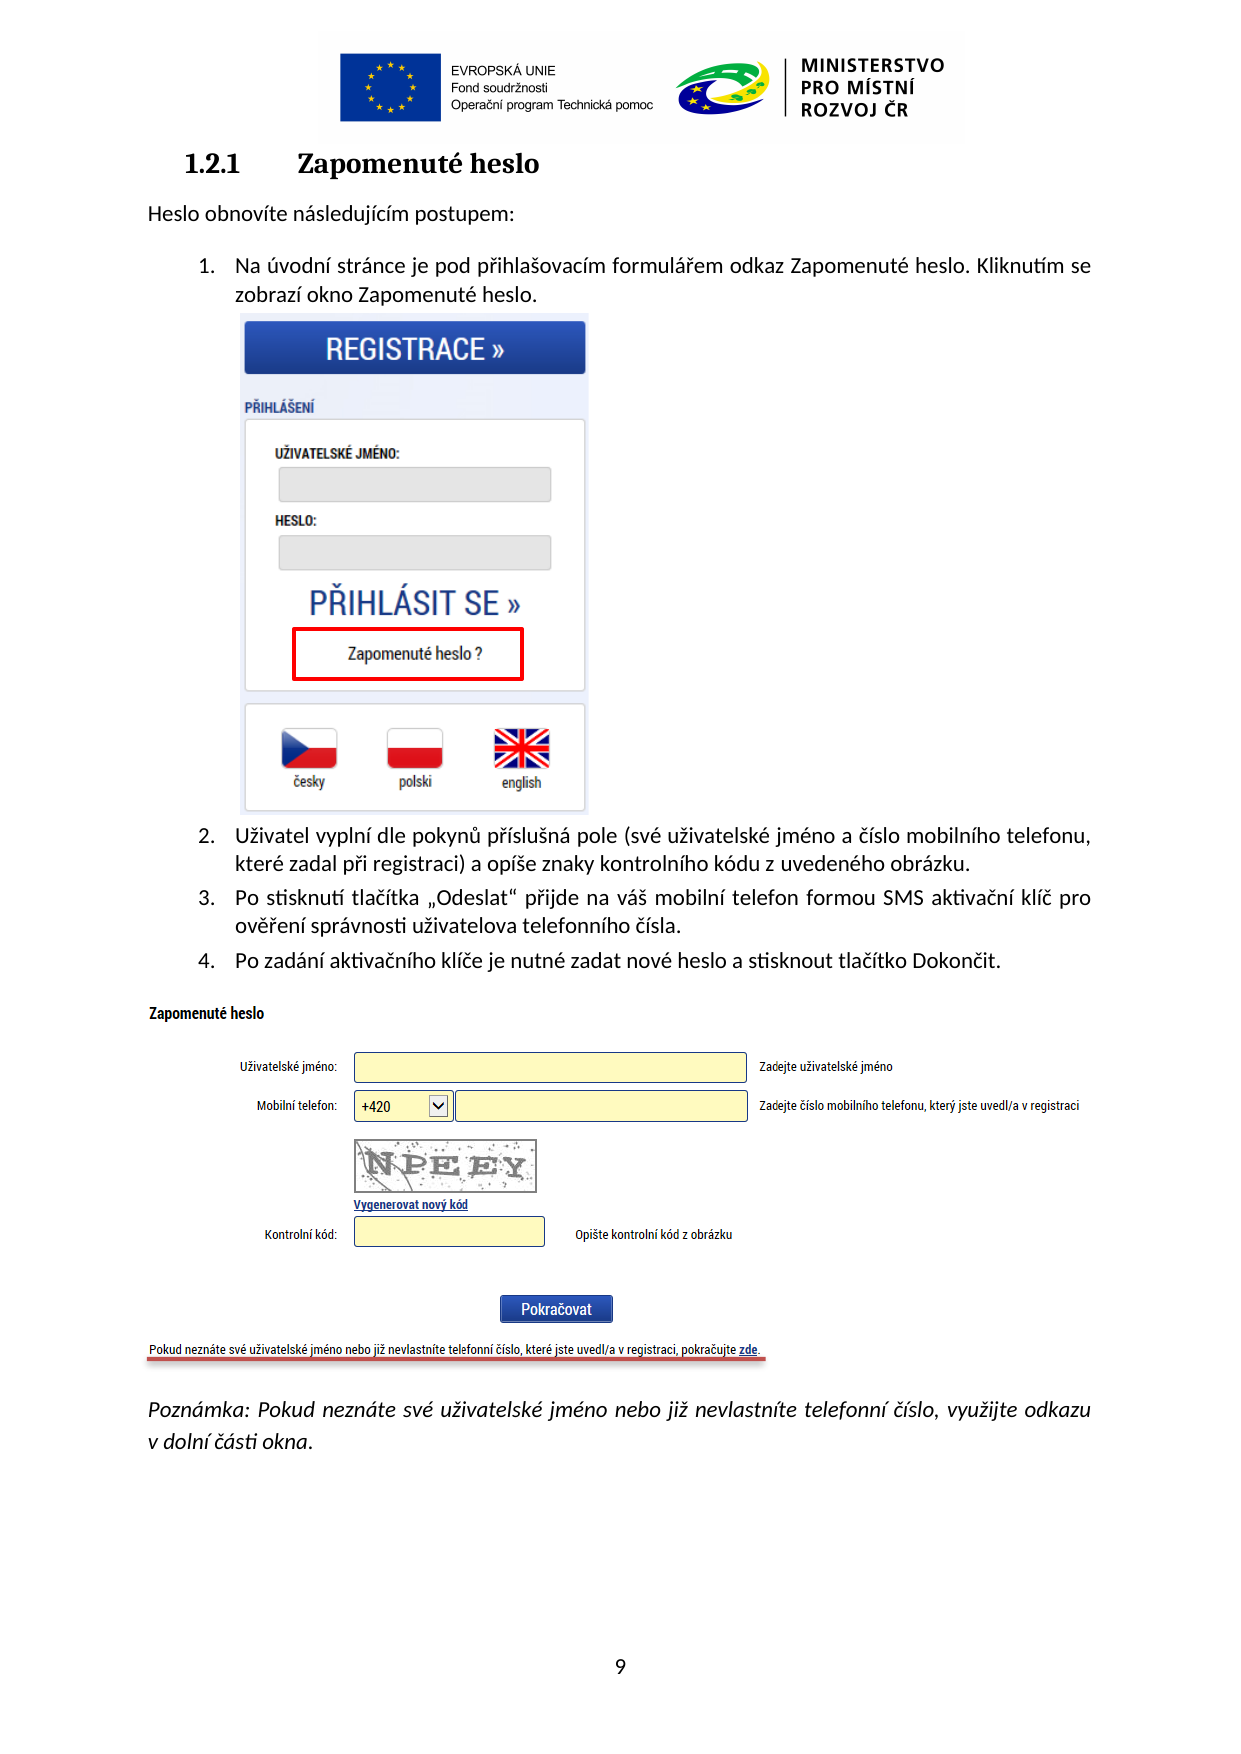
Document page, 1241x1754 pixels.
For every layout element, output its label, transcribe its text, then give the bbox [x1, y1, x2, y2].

picture [318, 31, 965, 144]
list Uživatel vyplní dle pokynů příslušná pole (své uživatelské jméno a číslo mobilního telefonu, které zadal při registraci) a opíše znaky kontrolního kódu z uvedeného obrázku. [198, 821, 1093, 877]
list Na úvodní stránce je pod přihlašovacím formulářem odkaz Zapomenuté heslo. Kliknutím se zobrazí okno Zapomenuté heslo. [198, 252, 1093, 308]
picture [147, 992, 1093, 1371]
picture [240, 313, 589, 815]
list Po stisknutí tlačítka „Odeslat“ přijde na váš mobilní telefon formou SMS aktivační klíč pro ověření správnosti uživatelova telefonního čísla. [198, 883, 1093, 939]
text Heslo obnovíte následujícím postupem: [148, 199, 1093, 227]
subtitle Zapomenuté heslo [185, 148, 1093, 181]
text Poznámka: Pokud neznáte své uživatelské jméno nebo již nevlastníte telefonní číslo, využijte odkazu v dolní části okna. [148, 1395, 1093, 1455]
list Po zadání aktivačního klíče je nutné zadat nové heslo a stisknout tlačítko Dokončit. [198, 946, 1093, 974]
